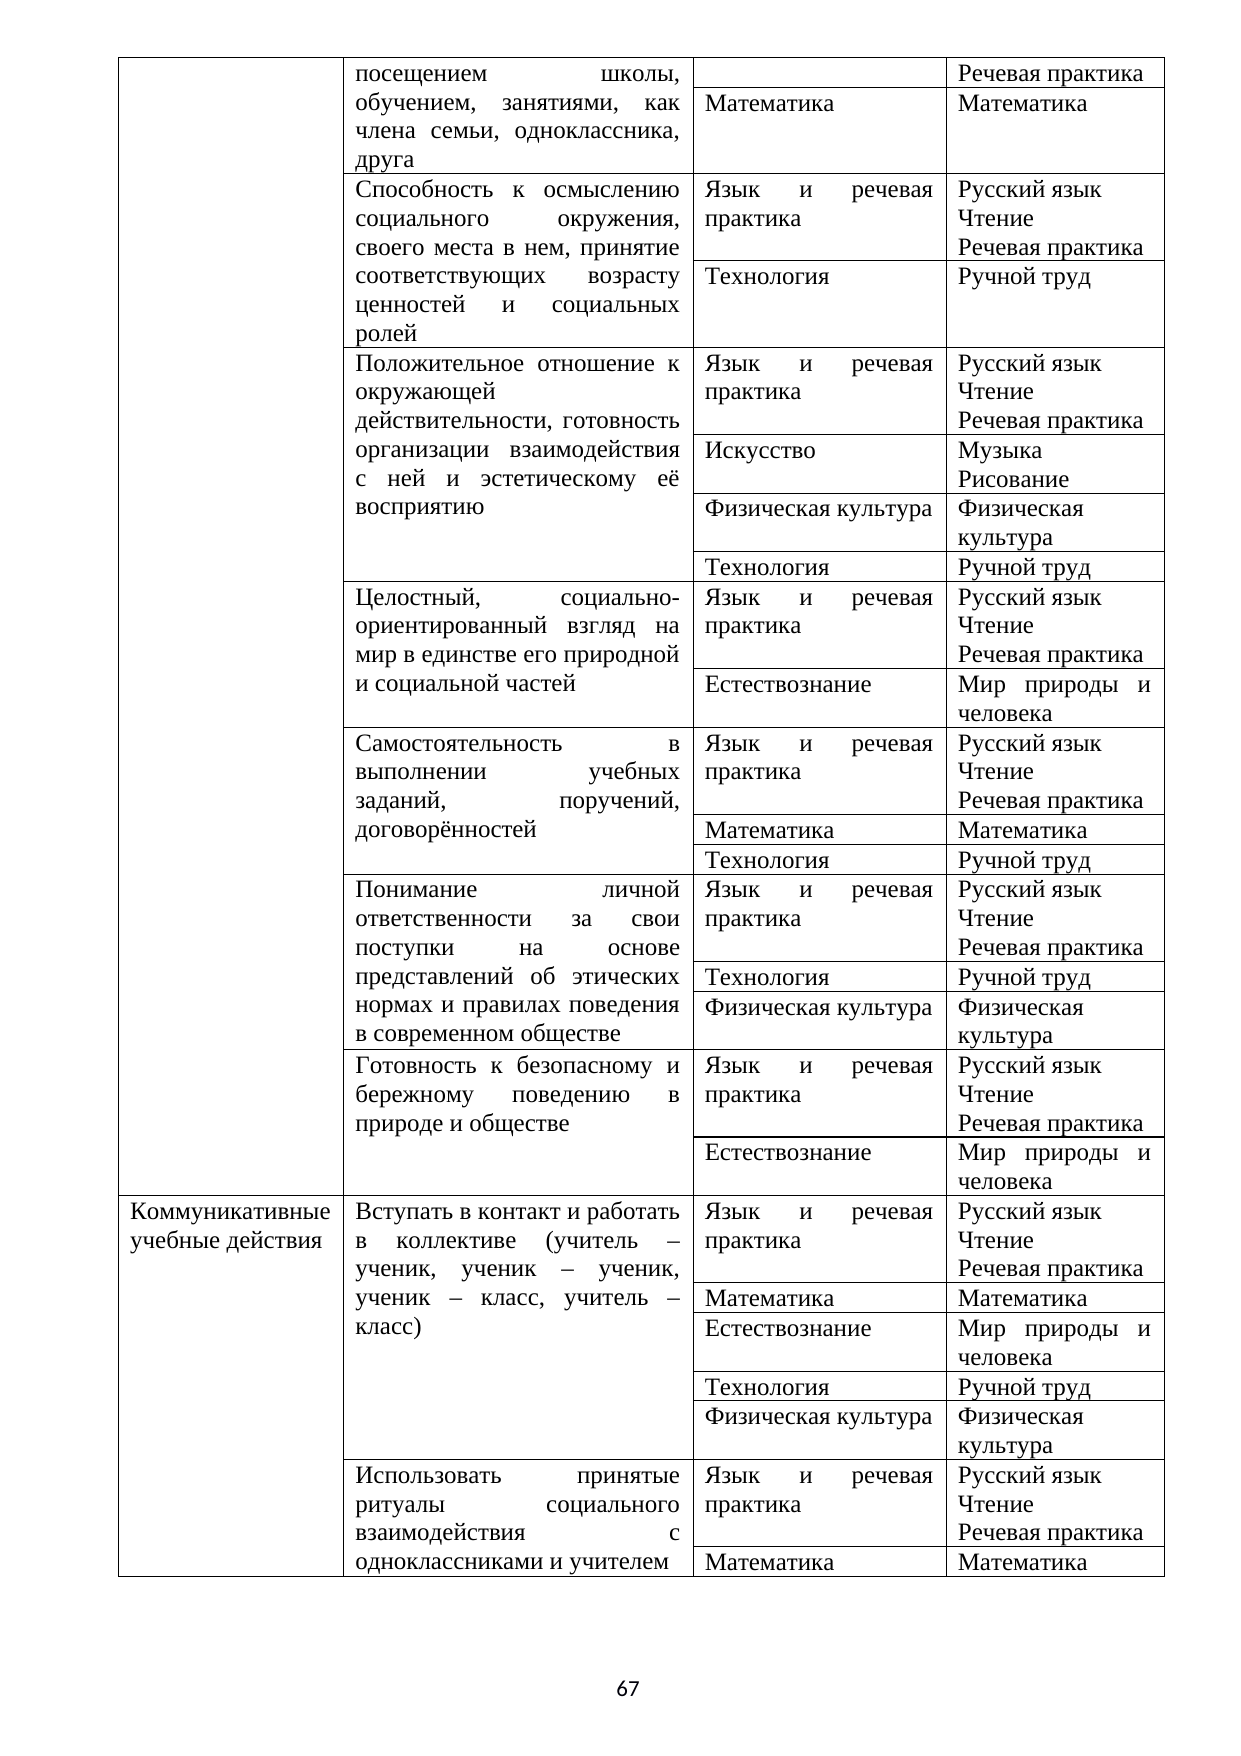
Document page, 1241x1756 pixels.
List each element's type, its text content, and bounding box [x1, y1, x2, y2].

table_cell Мир природы и человека [947, 669, 1164, 727]
table_cell Готовность к безопасному и бережному поведению в природе и обществе [344, 1050, 693, 1195]
table_cell Ручной труд [947, 552, 1164, 581]
table_cell Коммуникативные учебные действия [119, 1196, 343, 1576]
table_cell Математика [947, 1283, 1164, 1312]
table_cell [947, 58, 1164, 87]
table_cell Вступать в контакт и работать в коллективе (учитель – ученик, ученик – ученик, ученик – класс, учитель – класс) [344, 1196, 693, 1459]
table_cell Математика [947, 88, 1164, 173]
table_cell Физическая культура [947, 992, 1164, 1049]
table_cell Математика [947, 1547, 1164, 1576]
table_cell Русский язык Чтение Речевая практика [947, 348, 1164, 434]
table_cell Ручной труд [947, 845, 1164, 873]
table_cell Математика [947, 815, 1164, 844]
table_cell Язык и речевая практика [694, 348, 946, 434]
table_cell Понимание личной ответственности за свои поступки на основе представлений об этических нормах и правилах поведения в современном обществе [344, 875, 693, 1049]
table_cell Технология [694, 962, 946, 991]
table_cell Способность к осмыслению социального окружения, своего места в нем, принятие соответствующих возрасту ценностей и социальных ролей [344, 174, 693, 347]
table_cell Положительное отношение к окружающей действительности, готовность организации взаимодействия с ней и эстетическому её восприятию [344, 348, 693, 581]
table_cell Математика [694, 88, 946, 173]
table_cell Русский язык Чтение Речевая практика [947, 1050, 1164, 1136]
table_cell Русский язык Чтение Речевая практика [947, 1460, 1164, 1546]
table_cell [344, 58, 693, 173]
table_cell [119, 58, 343, 1195]
table_cell Физическая культура [694, 494, 946, 551]
table_cell Физическая культура [947, 1401, 1164, 1459]
table_cell Самостоятельность в выполнении учебных заданий, поручений, договорённостей [344, 728, 693, 873]
table_cell Язык и речевая практика [694, 1460, 946, 1546]
table_cell Математика [694, 1283, 946, 1312]
table_cell Музыка Рисование [947, 435, 1164, 492]
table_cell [694, 58, 946, 87]
table_cell Технология [694, 261, 946, 347]
table_cell Ручной труд [947, 1372, 1164, 1400]
table_cell Физическая культура [694, 1401, 946, 1459]
table_cell Язык и речевая практика [694, 1050, 946, 1136]
table_cell Технология [694, 845, 946, 873]
table_cell Технология [694, 1372, 946, 1400]
table_cell Естествознание [694, 669, 946, 727]
table_cell Физическая культура [694, 992, 946, 1049]
table_cell Русский язык Чтение Речевая практика [947, 174, 1164, 260]
table_cell Ручной труд [947, 261, 1164, 347]
table_cell Естествознание [694, 1313, 946, 1371]
table_cell Язык и речевая практика [694, 1196, 946, 1282]
table_cell Естествознание [694, 1138, 946, 1195]
table_cell Мир природы и человека [947, 1138, 1164, 1195]
table_cell Математика [694, 1547, 946, 1576]
table_cell Язык и речевая практика [694, 875, 946, 961]
table_cell Русский язык Чтение Речевая практика [947, 582, 1164, 668]
table_cell Русский язык Чтение Речевая практика [947, 728, 1164, 814]
table_cell Язык и речевая практика [694, 728, 946, 814]
table_cell Физическая культура [947, 494, 1164, 551]
table_cell Русский язык Чтение Речевая практика [947, 1196, 1164, 1282]
table_cell Использовать принятые ритуалы социального взаимодействия с одноклассниками и учителем [344, 1460, 693, 1576]
table_cell Язык и речевая практика [694, 582, 946, 668]
table_cell Ручной труд [947, 962, 1164, 991]
table_cell Мир природы и человека [947, 1313, 1164, 1371]
table_cell Язык и речевая практика [694, 174, 946, 260]
table_cell Русский язык Чтение Речевая практика [947, 875, 1164, 961]
table_cell Искусство [694, 435, 946, 492]
table_cell Математика [694, 815, 946, 844]
table_cell Целостный, социально-ориентированный взгляд на мир в единстве его природной и социальной частей [344, 582, 693, 727]
table_cell Технология [694, 552, 946, 581]
